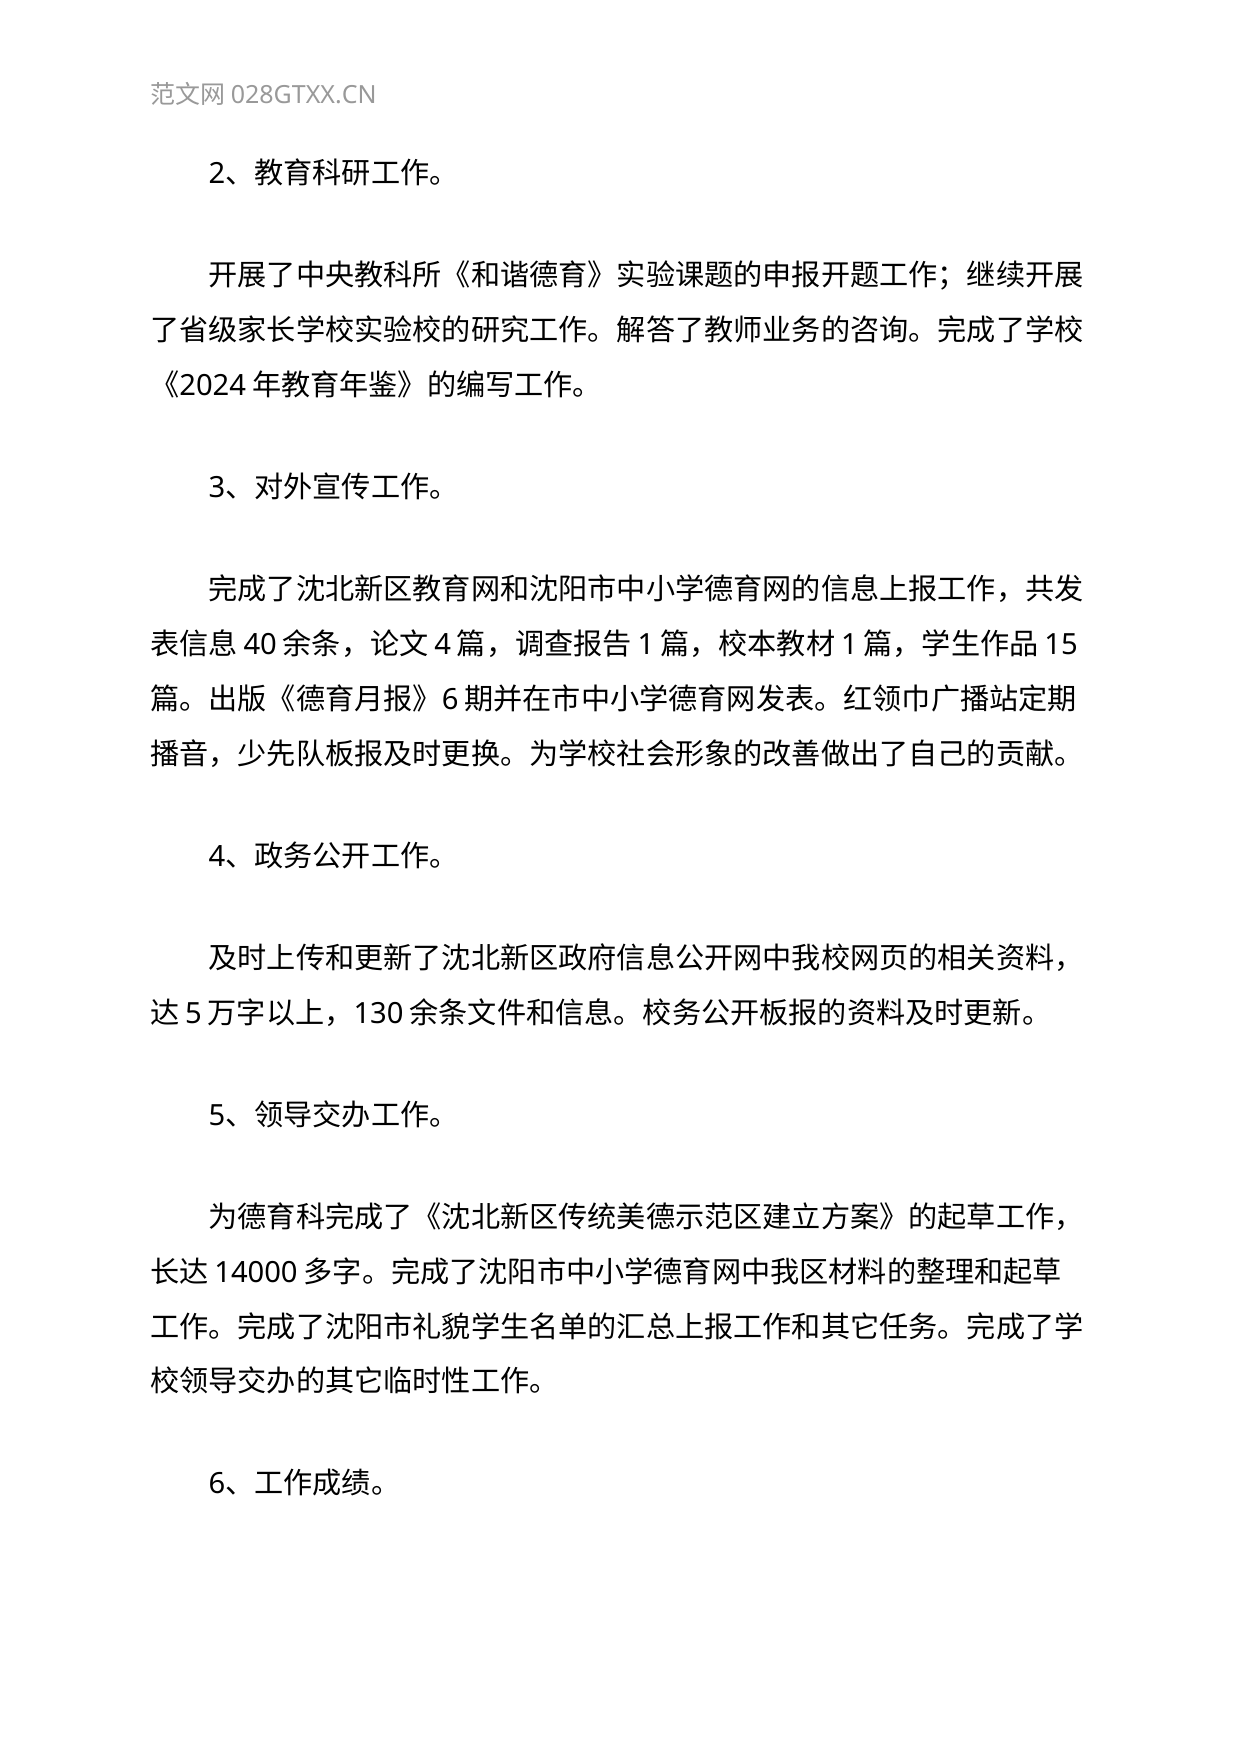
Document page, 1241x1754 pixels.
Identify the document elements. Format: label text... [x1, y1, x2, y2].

text 开展了中央教科所《和谐德育》实验课题的申报开题工作；继续开展了省级家长学校实验校的研究工作。解答了教师业务的咨询。完成了学校《2024年教育年鉴》的编写工作。 [150, 252, 1090, 404]
text 2、教育科研工作。 [150, 150, 1090, 192]
text 及时上传和更新了沈北新区政府信息公开网中我校网页的相关资料，达5万字以上，130余条文件和信息。校务公开板报的资料及时更新。 [150, 934, 1090, 1032]
text 完成了沈北新区教育网和沈阳市中小学德育网的信息上报工作，共发表信息40余条，论文4篇，调查报告1篇，校本教材1篇，学生作品15篇。出版《德育月报》6期并在市中小学德育网发表。红领巾广播站定期播音，少先队板报及时更换。为学校社会形象的改善做出了自己的贡献。 [150, 566, 1090, 773]
text 为德育科完成了《沈北新区传统美德示范区建立方案》的起草工作，长达14000多字。完成了沈阳市中小学德育网中我区材料的整理和起草工作。完成了沈阳市礼貌学生名单的汇总上报工作和其它任务。完成了学校领导交办的其它临时性工作。 [150, 1193, 1090, 1400]
text 3、对外宣传工作。 [150, 464, 1090, 506]
text 6、工作成绩。 [150, 1460, 1090, 1502]
text 4、政务公开工作。 [150, 832, 1090, 875]
text 5、领导交办工作。 [150, 1091, 1090, 1134]
